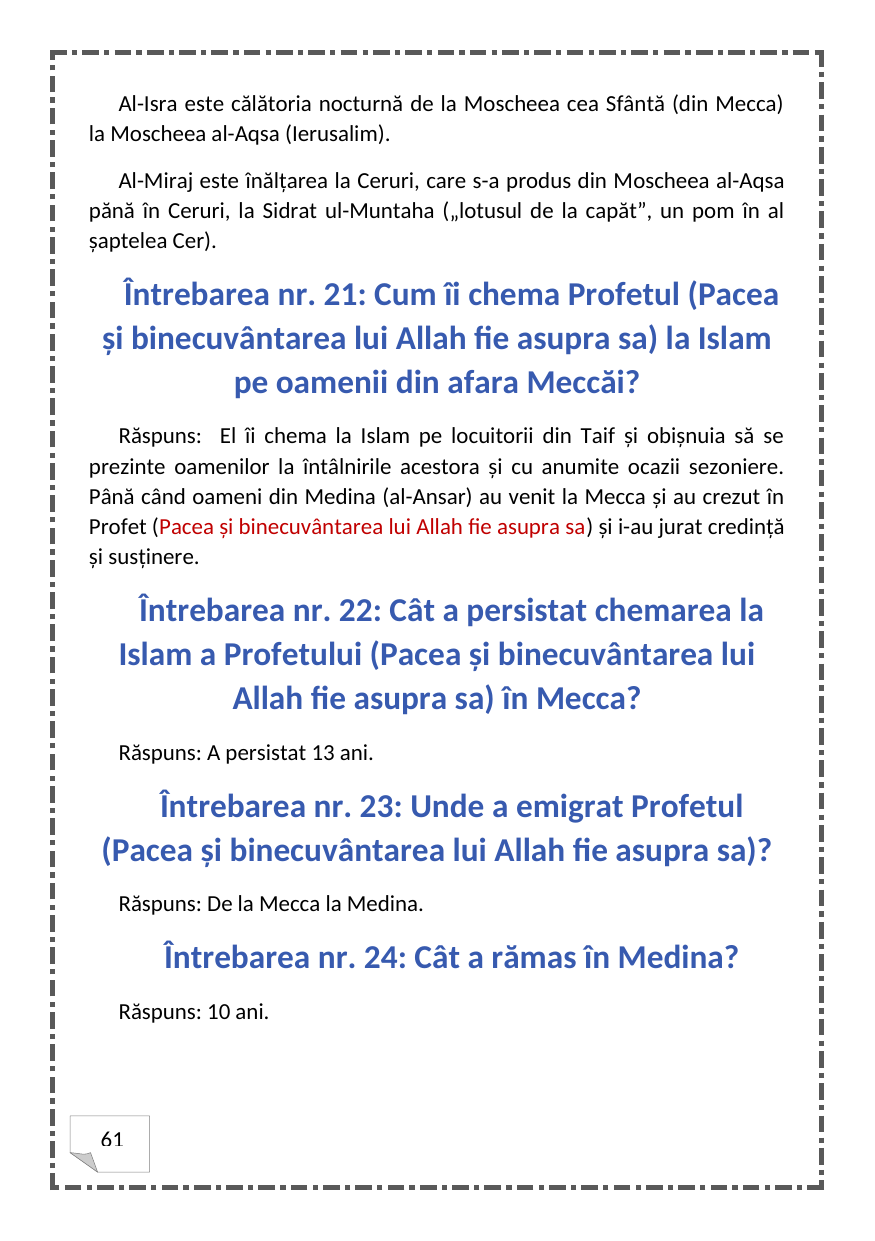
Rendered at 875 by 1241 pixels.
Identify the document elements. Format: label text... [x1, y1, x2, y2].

text Răspuns: El îi chema la Islam pe locuitorii din Taif și obișnuia să se prezinte oamenilor la întâlnirile acestora și cu anumite ocazii sezoniere. Până când oameni din Medina (al-Ansar) au venit la Mecca și au crezut în Profet (Pacea și binecuvântarea lui Allah fie asupra sa) și i-au jurat credință și susținere. [89, 422, 785, 570]
text Răspuns: A persistat 13 ani. [89, 738, 785, 766]
subtitle Întrebarea nr. 24: Cât a rămas în Medina? [89, 936, 785, 977]
subtitle Întrebarea nr. 23: Unde a emigrat Profetul (Pacea și binecuvântarea lui Allah fie asupra sa)? [89, 785, 785, 869]
text Răspuns: 10 ani. [89, 997, 785, 1025]
text Al-Isra este călătoria nocturnă de la Moscheea cea Sfântă (din Mecca) la Moscheea al-Aqsa (Ierusalim). [89, 89, 785, 147]
subtitle Întrebarea nr. 21: Cum îi chema Profetul (Pacea și binecuvântarea lui Allah fie asupra sa) la Islam pe oamenii din afara Meccăi? [89, 273, 785, 402]
text Al-Miraj este înălțarea la Ceruri, care s-a produs din Moscheea al-Aqsa pănă în Ceruri, la Sidrat ul-Muntaha („lotusul de la capăt”, un pom în al șaptelea Cer). [89, 166, 785, 254]
text Răspuns: De la Mecca la Medina. [89, 889, 785, 917]
subtitle Întrebarea nr. 22: Cât a persistat chemarea la Islam a Profetului (Pacea și binecuvântarea lui Allah fie asupra sa) în Mecca? [89, 589, 785, 718]
